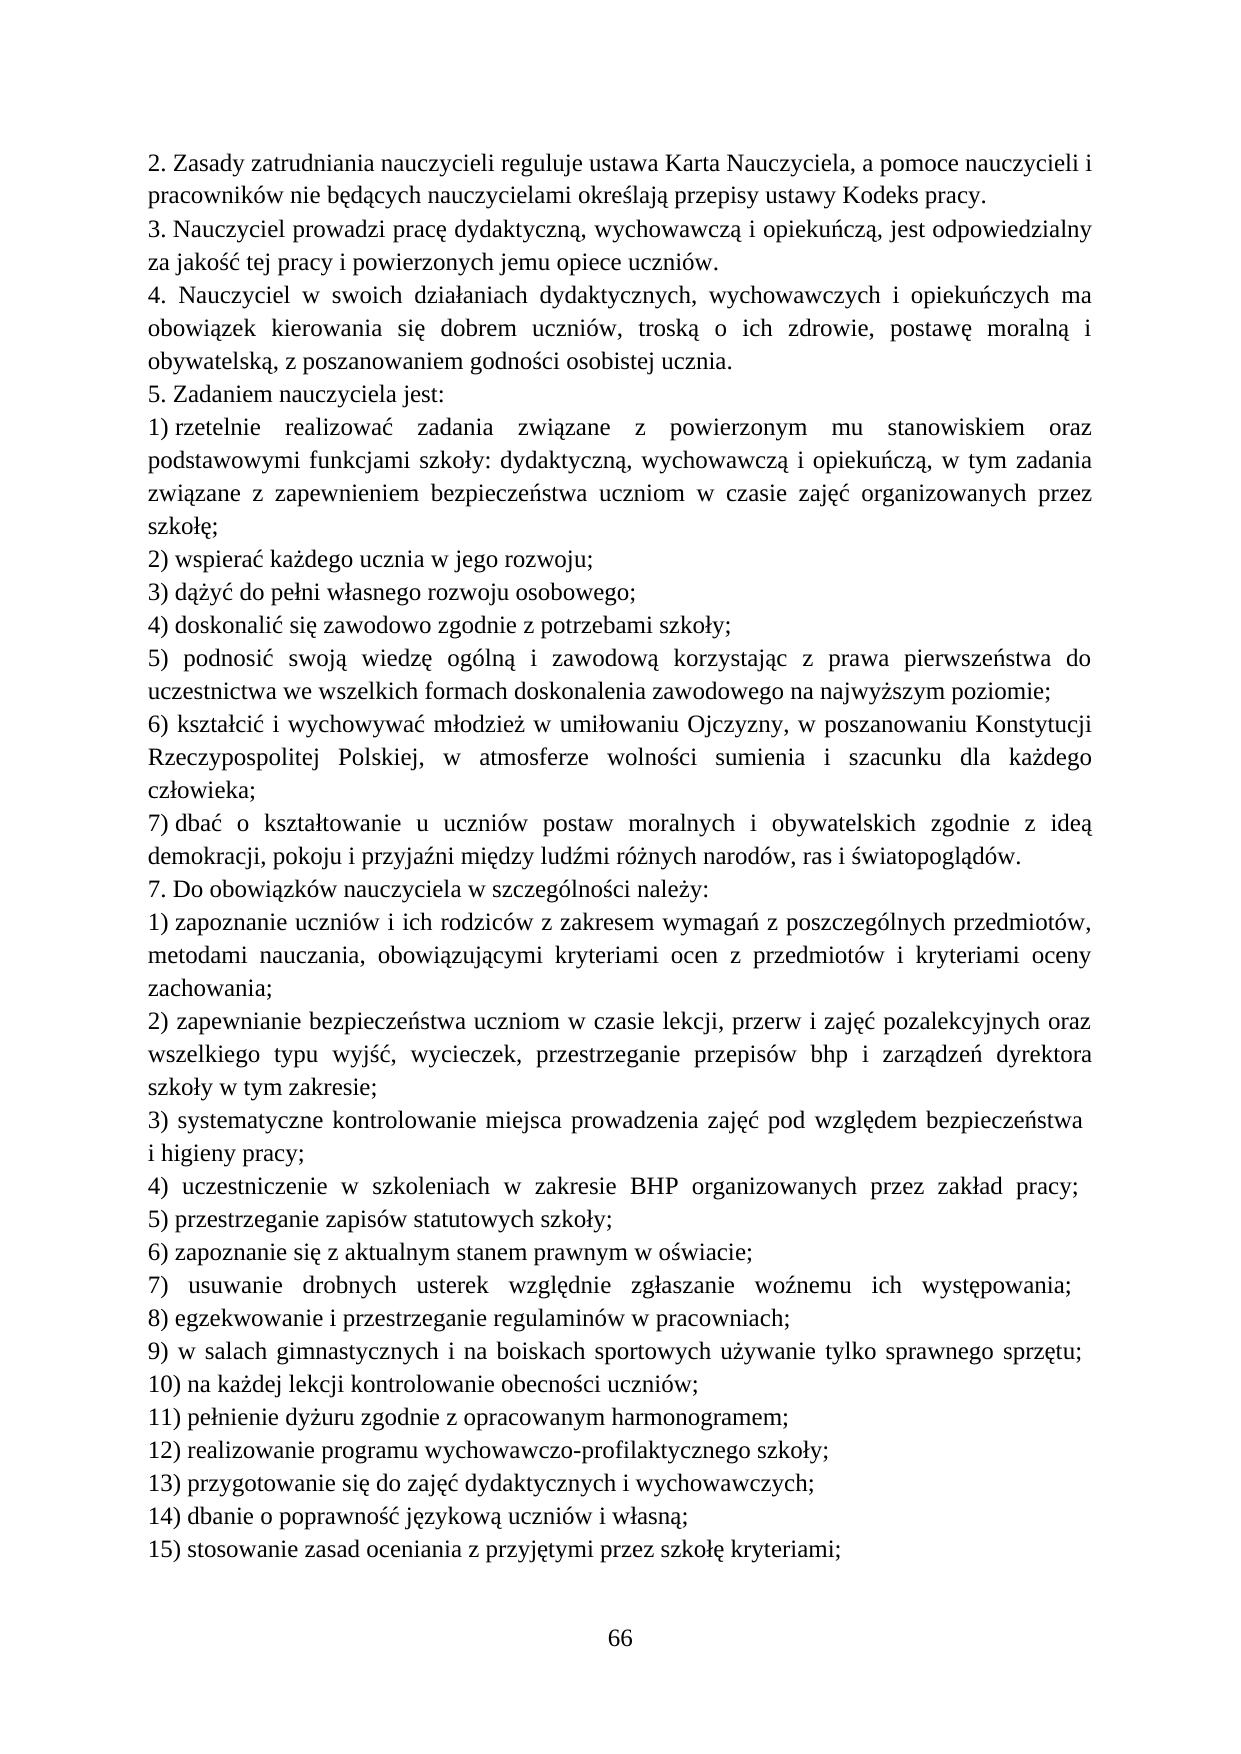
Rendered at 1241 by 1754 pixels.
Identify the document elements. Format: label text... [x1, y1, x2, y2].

text 3. Nauczyciel prowadzi pracę dydaktyczną, wychowawczą i opiekuńczą, jest odpowiedzialny za jakość tej pracy i powierzonych jemu opiece uczniów. [148, 214, 1093, 275]
text 15) stosowanie zasad oceniania z przyjętymi przez szkołę kryteriami; [148, 1534, 1093, 1563]
text 6) kształcić i wychowywać młodzież w umiłowaniu Ojczyzny, w poszanowaniu Konstytucji Rzeczypospolitej Polskiej, w atmosferze wolności sumienia i szacunku dla każdego człowieka; [148, 709, 1093, 804]
text 2) zapewnianie bezpieczeństwa uczniom w czasie lekcji, przerw i zajęć pozalekcyjnych oraz wszelkiego typu wyjść, wycieczek, przestrzeganie przepisów bhp i zarządzeń dyrektora szkoły w tym zakresie; [148, 1006, 1093, 1101]
text 1) zapoznanie uczniów i ich rodziców z zakresem wymagań z poszczególnych przedmiotów, metodami nauczania, obowiązującymi kryteriami ocen z przedmiotów i kryteriami oceny zachowania; [148, 907, 1093, 1002]
text 7) dbać o kształtowanie u uczniów postaw moralnych i obywatelskich zgodnie z ideą demokracji, pokoju i przyjaźni między ludźmi różnych narodów, ras i światopoglądów. [148, 808, 1093, 870]
text 4) uczestniczenie w szkoleniach w zakresie BHP organizowanych przez zakład pracy; 5) przestrzeganie zapisów statutowych szkoły; [148, 1171, 1093, 1233]
text 9) w salach gimnastycznych i na boiskach sportowych używanie tylko sprawnego sprzętu; 10) na każdej lekcji kontrolowanie obecności uczniów; [148, 1336, 1093, 1398]
text 7. Do obowiązków nauczyciela w szczególności należy: [148, 874, 1093, 903]
text 2. Zasady zatrudniania nauczycieli reguluje ustawa Karta Nauczyciela, a pomoce nauczycieli i pracowników nie będących nauczycielami określają przepisy ustawy Kodeks pracy. [148, 148, 1093, 209]
text 5. Zadaniem nauczyciela jest: [148, 379, 1093, 407]
text 2) wspierać każdego ucznia w jego rozwoju; [148, 544, 1093, 573]
text 12) realizowanie programu wychowawczo-profilaktycznego szkoły; [148, 1435, 1093, 1464]
text 11) pełnienie dyżuru zgodnie z opracowanym harmonogramem; [148, 1402, 1093, 1431]
text 3) dążyć do pełni własnego rozwoju osobowego; [148, 577, 1093, 606]
text 4) doskonalić się zawodowo zgodnie z potrzebami szkoły; [148, 610, 1093, 639]
text 13) przygotowanie się do zajęć dydaktycznych i wychowawczych; [148, 1468, 1093, 1497]
text 1) rzetelnie realizować zadania związane z powierzonym mu stanowiskiem oraz podstawowymi funkcjami szkoły: dydaktyczną, wychowawczą i opiekuńczą, w tym zadania związane z zapewnieniem bezpieczeństwa uczniom w czasie zajęć organizowanych przez szkołę; [148, 412, 1093, 539]
text 4. Nauczyciel w swoich działaniach dydaktycznych, wychowawczych i opiekuńczych ma obowiązek kierowania się dobrem uczniów, troską o ich zdrowie, postawę moralną i obywatelską, z poszanowaniem godności osobistej ucznia. [148, 280, 1093, 374]
text 14) dbanie o poprawność językową uczniów i własną; [148, 1501, 1093, 1530]
text 3) systematyczne kontrolowanie miejsca prowadzenia zajęć pod względem bezpieczeństwa i higieny pracy; [148, 1105, 1093, 1167]
text 7) usuwanie drobnych usterek względnie zgłaszanie woźnemu ich występowania; 8) egzekwowanie i przestrzeganie regulaminów w pracowniach; [148, 1270, 1093, 1332]
text 5) podnosić swoją wiedzę ogólną i zawodową korzystając z prawa pierwszeństwa do uczestnictwa we wszelkich formach doskonalenia zawodowego na najwyższym poziomie; [148, 643, 1093, 705]
text 6) zapoznanie się z aktualnym stanem prawnym w oświacie; [148, 1237, 1093, 1266]
